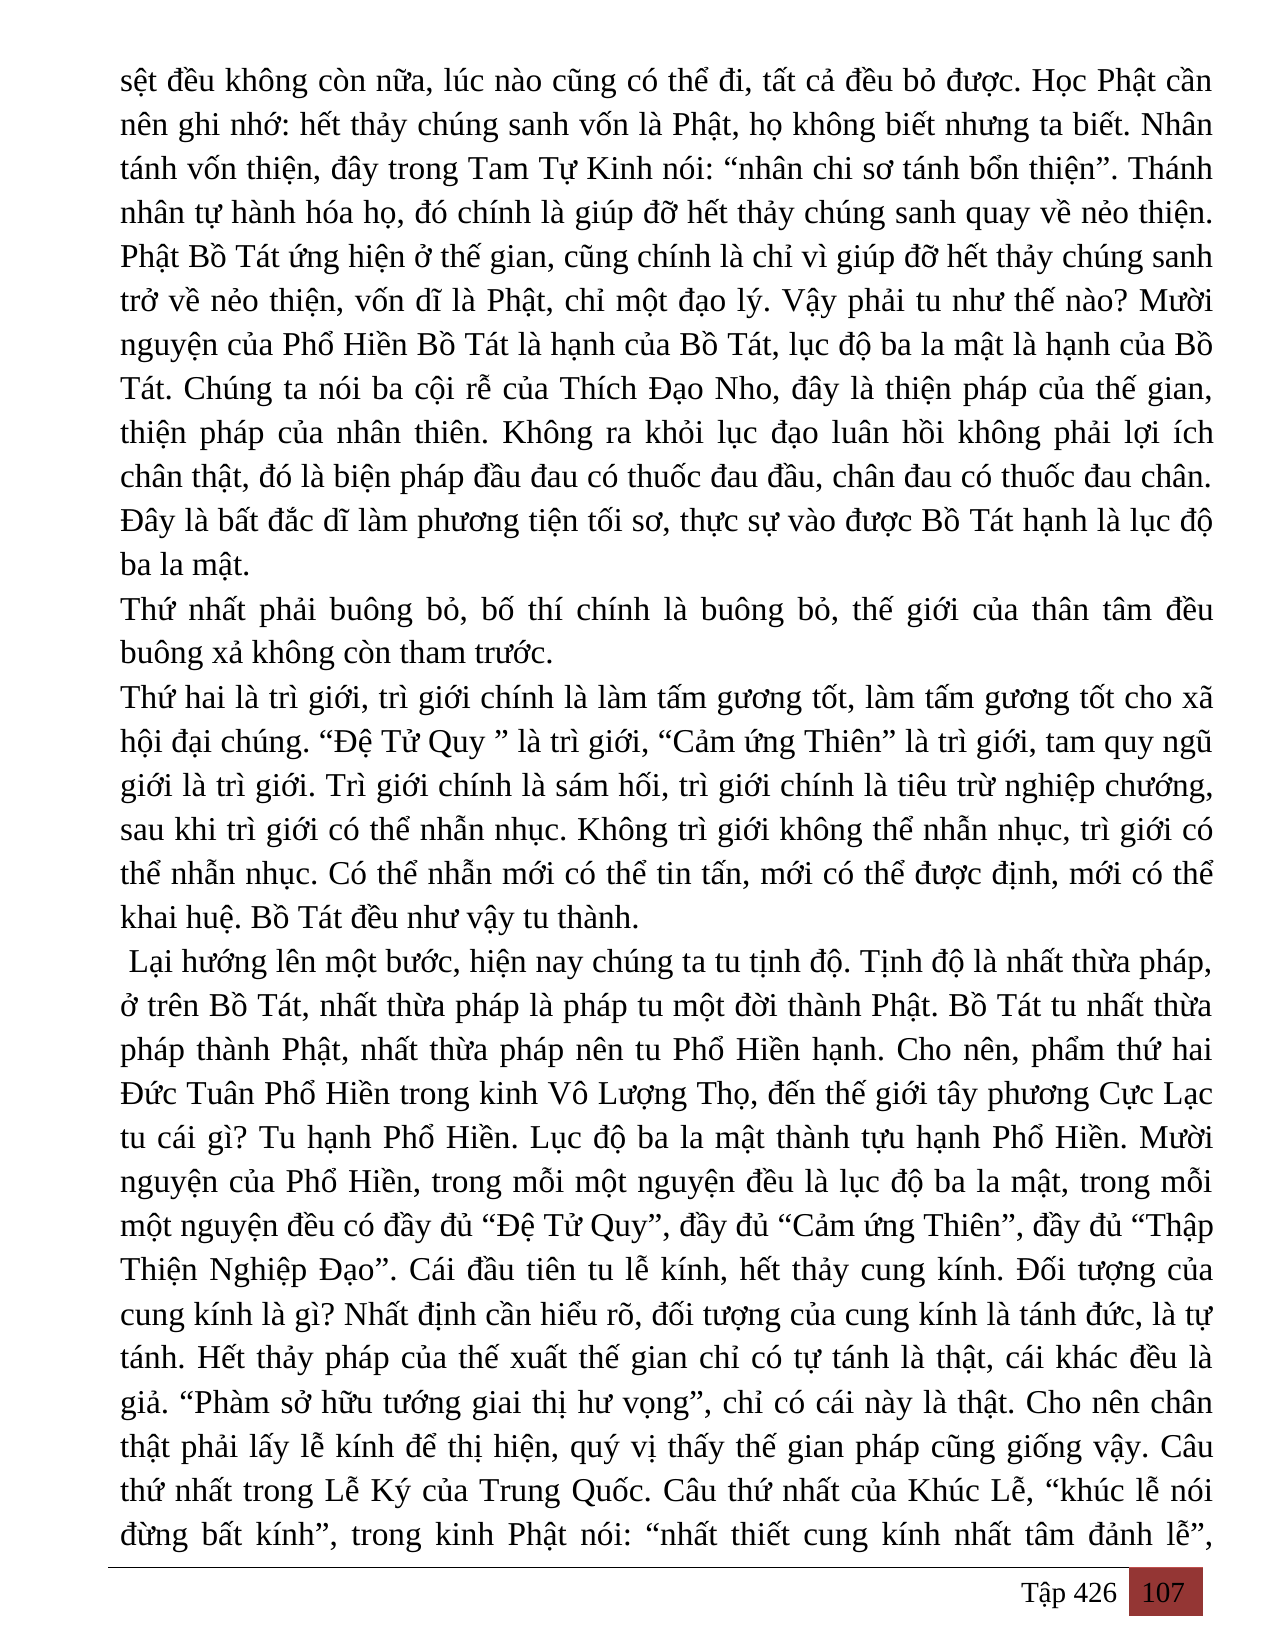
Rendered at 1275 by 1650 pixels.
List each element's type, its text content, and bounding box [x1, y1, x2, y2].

text Thứ nhất phải buông bỏ, bố thí chính là buông bỏ, thế giới của thân tâm đều buông xả không còn tham trước. [120, 589, 1215, 671]
text Thứ hai là trì giới, trì giới chính là làm tấm gương tốt, làm tấm gương tốt cho xã hội đại chúng. “Đệ Tử Quy ” là trì giới, “Cảm ứng Thiên” là trì giới, tam quy ngũ giới là trì giới. Trì giới chính là sám hối, trì giới chính là tiêu trừ nghiệp chướng, sau khi trì giới có thể nhẫn nhục. Không trì giới không thể nhẫn nhục, trì giới có thể nhẫn nhục. Có thể nhẫn mới có thể tin tấn, mới có thể được định, mới có thể khai huệ. Bồ Tát đều như vậy tu thành. [120, 677, 1215, 936]
